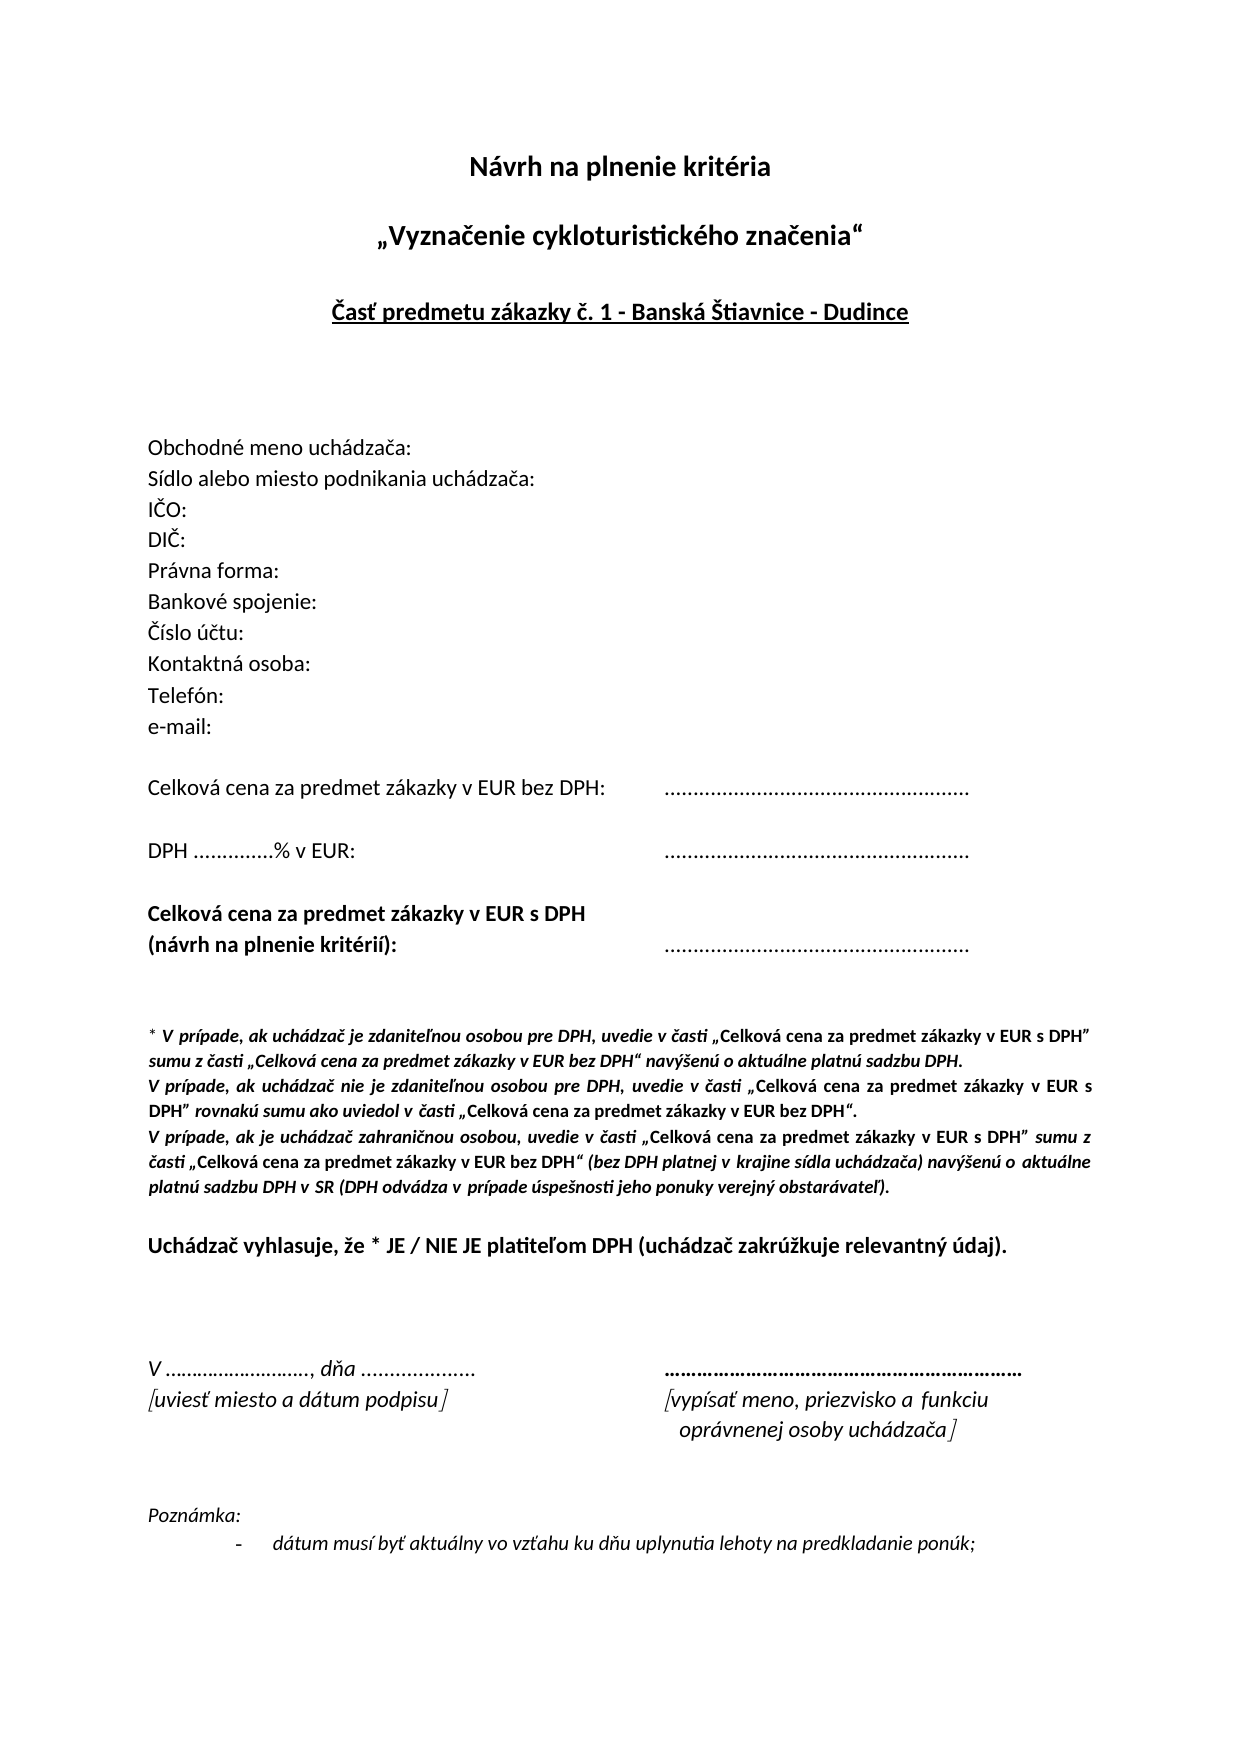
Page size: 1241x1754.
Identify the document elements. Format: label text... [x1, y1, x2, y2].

text Právna forma: [148, 557, 1093, 584]
text Poznámka: [148, 1502, 1093, 1527]
text * V prípade, ak uchádzač je zdaniteľnou osobou pre DPH, uvedie v časti „Celková cena za predmet zákazky v EUR s DPH” sumu z časti „Celková cena za predmet zákazky v EUR bez DPH“ navýšenú o aktuálne platnú sadzbu DPH. [148, 1024, 1093, 1072]
text DPH ..............% v EUR: ..................................................... [148, 836, 1063, 864]
text Uchádzač vyhlasuje, že * JE / NIE JE platiteľom DPH (uchádzač zakrúžkuje relevantný údaj). [148, 1231, 1093, 1259]
text Číslo účtu: [148, 618, 1063, 646]
text Celková cena za predmet zákazky v EUR s DPH [148, 899, 1063, 927]
text Návrh na plnenie kritéria [148, 148, 1093, 183]
text Sídlo alebo miesto podnikania uchádzača: [148, 464, 1093, 492]
text uviesť miesto a dátum podpisu vypísať meno, priezvisko a funkciu [148, 1385, 1093, 1413]
text IČO: [148, 495, 1093, 523]
text „Vyznačenie cykloturistického značenia“ [148, 217, 1093, 253]
text Bankové spojenie: [148, 587, 1063, 615]
text Celková cena za predmet zákazky v EUR bez DPH: ..................................................... [148, 773, 1063, 801]
text V prípade, ak uchádzač nie je zdaniteľnou osobou pre DPH, uvedie v časti „Celková cena za predmet zákazky v EUR s DPH” rovnakú sumu ako uviedol v časti „Celková cena za predmet zákazky v EUR bez DPH“. [148, 1074, 1093, 1122]
text (návrh na plnenie kritérií): ..................................................... [148, 931, 1063, 959]
text Časť predmetu zákazky č. 1 - Banská Štiavnice - Dudince [148, 296, 1093, 326]
text e-mail: [148, 712, 1093, 740]
text oprávnenej osoby uchádzača [664, 1416, 1093, 1443]
text Telefón: [148, 681, 1063, 709]
text V prípade, ak je uchádzač zahraničnou osobou, uvedie v časti „Celková cena za predmet zákazky v EUR s DPH” sumu z časti „Celková cena za predmet zákazky v EUR bez DPH“ (bez DPH platnej v krajine sídla uchádzača) navýšenú o aktuálne platnú sadzbu DPH v SR (DPH odvádza v prípade úspešnosti jeho ponuky verejný obstarávateľ). [148, 1125, 1093, 1198]
text V ……………….…….., dňa .................... ………………………………………………………… [148, 1354, 1093, 1382]
text DIČ: [148, 525, 1063, 553]
list dátum musí byť aktuálny vo vzťahu ku dňu uplynutia lehoty na predkladanie ponúk; [235, 1530, 1093, 1555]
text Obchodné meno uchádzača: [148, 433, 1093, 461]
text Kontaktná osoba: [148, 649, 1063, 678]
